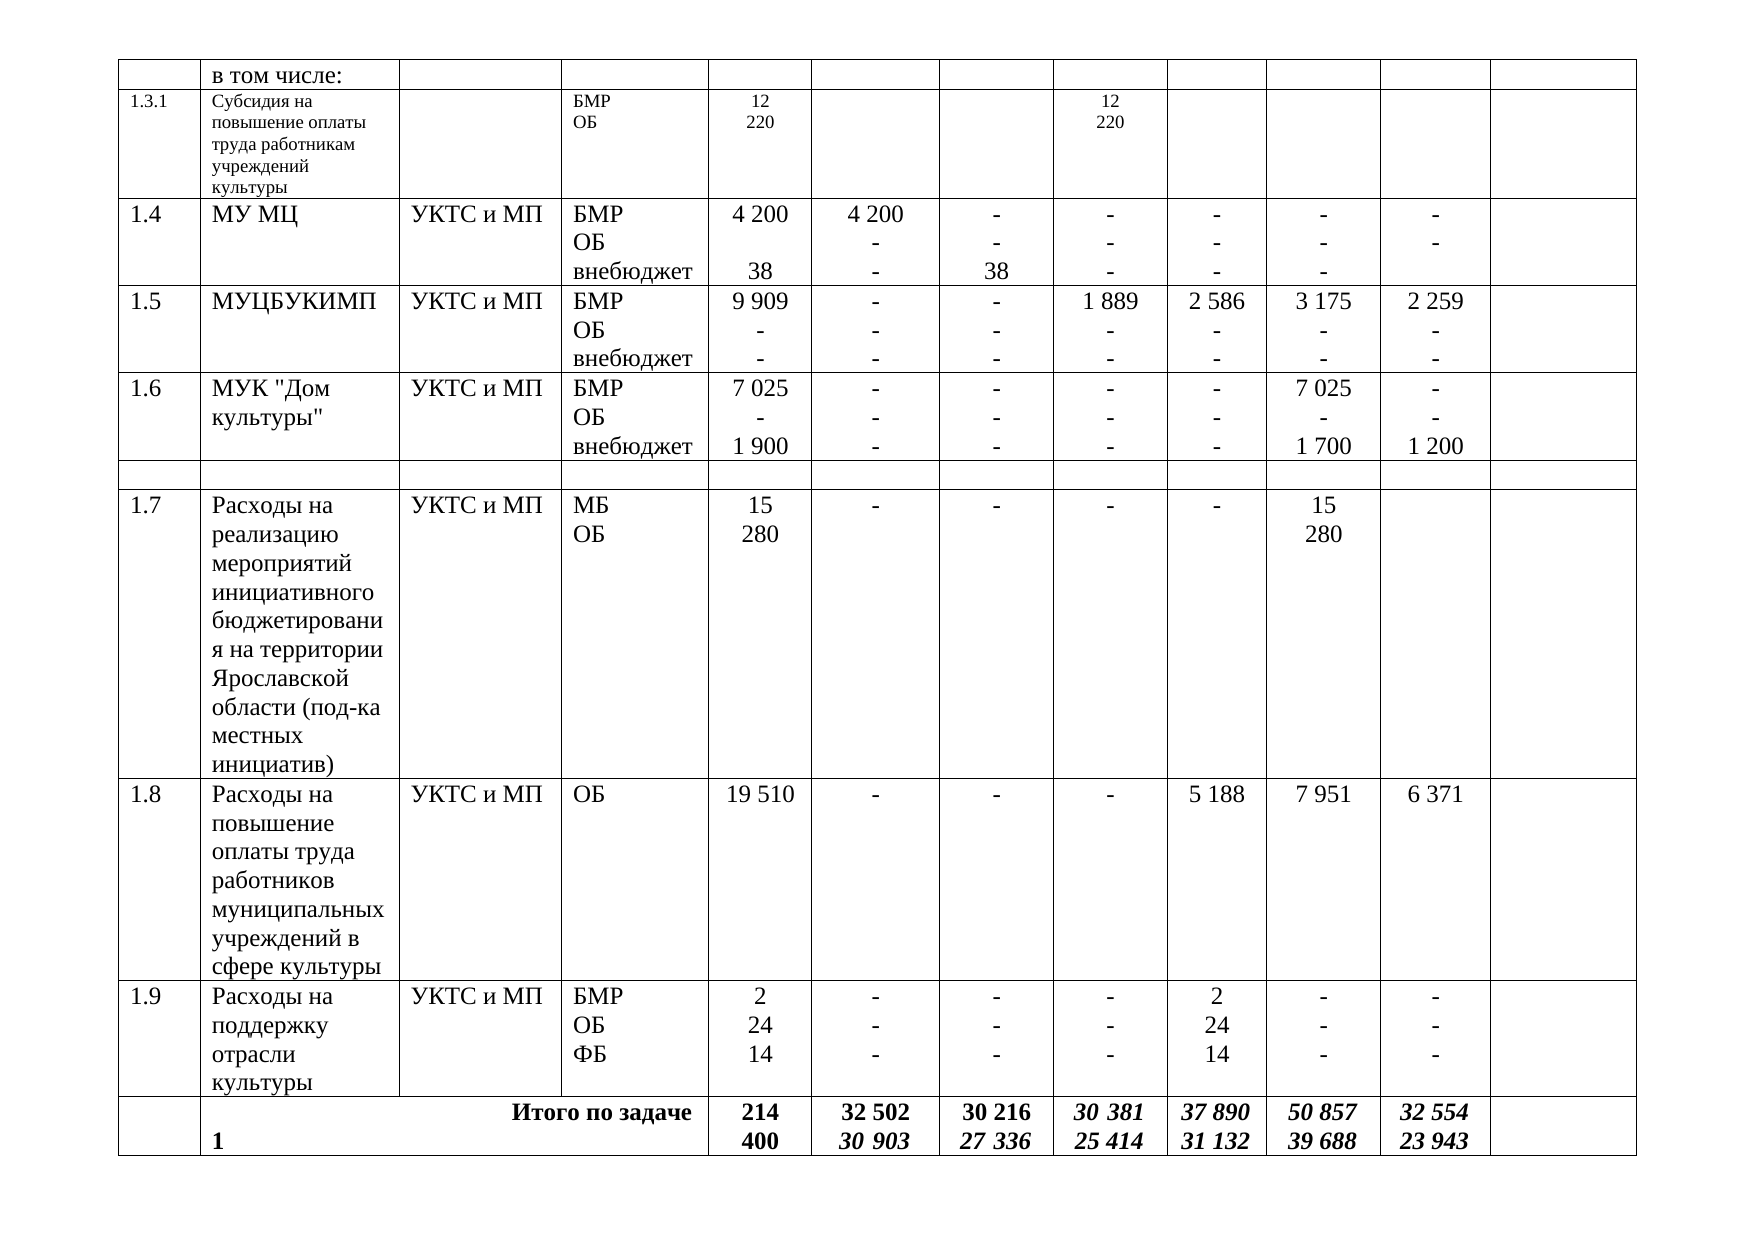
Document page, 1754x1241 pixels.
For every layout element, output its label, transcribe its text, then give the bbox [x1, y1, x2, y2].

table_cell МУК "Дом культуры" [201, 373, 399, 459]
table_cell - - - [812, 373, 939, 459]
table_cell - [1054, 490, 1167, 778]
table_cell [1168, 461, 1266, 489]
table_cell - [940, 779, 1053, 980]
table_cell БМР ОБ внебюджет [562, 373, 708, 459]
table_cell - - 38 [940, 199, 1053, 285]
table_cell - - - [940, 286, 1053, 372]
table_cell [1267, 461, 1380, 489]
table_cell - [1168, 490, 1266, 778]
table_cell 1.7 [119, 490, 200, 778]
table_cell 5 188 [1168, 779, 1266, 980]
table_cell - [812, 779, 939, 980]
table_cell 3 175 - - [1267, 286, 1380, 372]
table_cell Расходы на поддержку отрасли культуры [201, 981, 399, 1096]
table_cell Расходы на реализацию мероприятий инициативного бюджетирования на территории Ярославской области (под-ка местных инициатив) [201, 490, 399, 778]
table_cell УКТС и МП [400, 779, 561, 980]
table_cell [562, 60, 708, 89]
table_cell [1491, 1097, 1636, 1155]
table_cell - - - [1267, 199, 1380, 285]
table_cell 2 586 - - [1168, 286, 1266, 372]
table_cell 7 025 - 1 900 [709, 373, 811, 459]
table_cell БМР ОБ ФБ [562, 981, 708, 1096]
table_cell БМР ОБ [562, 90, 708, 198]
table_cell - - - [1381, 981, 1490, 1096]
table_cell [1491, 981, 1636, 1096]
table_cell [940, 60, 1053, 89]
table_cell [1381, 490, 1490, 778]
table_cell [940, 1097, 1053, 1155]
table_cell - - [1381, 199, 1490, 285]
table_cell [1491, 90, 1636, 198]
table_cell [1491, 373, 1636, 459]
table_cell [1491, 490, 1636, 778]
table_cell [119, 60, 200, 89]
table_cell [709, 1097, 811, 1155]
table_cell - - - [812, 286, 939, 372]
table_cell [1491, 286, 1636, 372]
table_cell - - - [940, 373, 1053, 459]
table_cell [1381, 461, 1490, 489]
table_cell 7 025 - 1 700 [1267, 373, 1380, 459]
table_cell 1.3.1 [119, 90, 200, 198]
table_cell [709, 461, 811, 489]
table_cell [201, 461, 399, 489]
table_cell 1.5 [119, 286, 200, 372]
table_cell МУЦБУКИМП [201, 286, 399, 372]
table_cell - - 1 200 [1381, 373, 1490, 459]
table_cell [1168, 60, 1266, 89]
table_cell ОБ [562, 779, 708, 980]
table_cell [1491, 199, 1636, 285]
table_cell БМР ОБ внебюджет [562, 286, 708, 372]
table_cell МУ МЦ [201, 199, 399, 285]
table_cell МБ ОБ [562, 490, 708, 778]
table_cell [812, 1097, 939, 1155]
table_cell УКТС и МП [400, 490, 561, 778]
table_cell 9 909 - - [709, 286, 811, 372]
table_cell [400, 60, 561, 89]
table_cell [812, 90, 939, 198]
table_cell 15 280 [1267, 490, 1380, 778]
table_cell - - - [1168, 373, 1266, 459]
table_cell [1491, 461, 1636, 489]
table_cell УКТС и МП [400, 199, 561, 285]
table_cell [1267, 1097, 1380, 1155]
table_cell [1267, 60, 1380, 89]
table_cell [940, 461, 1053, 489]
table_cell 4 200 38 [709, 199, 811, 285]
table_cell [400, 461, 561, 489]
table_cell [562, 461, 708, 489]
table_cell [1168, 1097, 1266, 1155]
table_cell 4 200 - - [812, 199, 939, 285]
table_cell [1491, 60, 1636, 89]
table_cell - - - [1267, 981, 1380, 1096]
table_cell [1381, 90, 1490, 198]
table_cell в том числе: [201, 60, 399, 89]
table_cell [119, 1097, 200, 1155]
table_cell 6 371 [1381, 779, 1490, 980]
table_cell 2 259 - - [1381, 286, 1490, 372]
table_cell 1.8 [119, 779, 200, 980]
table_cell [812, 60, 939, 89]
table_cell 1.6 [119, 373, 200, 459]
table_cell 7 951 [1267, 779, 1380, 980]
table_cell - [812, 490, 939, 778]
table_cell [1381, 60, 1490, 89]
table_cell 19 510 [709, 779, 811, 980]
table_cell 1 889 - - [1054, 286, 1167, 372]
table_cell 15 280 [709, 490, 811, 778]
table_cell 12 220 [709, 90, 811, 198]
table_cell - - - [1054, 199, 1167, 285]
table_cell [201, 1097, 708, 1155]
table_cell - - - [940, 981, 1053, 1096]
table_cell 1.9 [119, 981, 200, 1096]
table_cell 12 220 [1054, 90, 1167, 198]
table_cell [1054, 461, 1167, 489]
table_cell [709, 60, 811, 89]
table_cell УКТС и МП [400, 981, 561, 1096]
table_cell УКТС и МП [400, 286, 561, 372]
table_cell [400, 90, 561, 198]
table_cell - - - [1168, 199, 1266, 285]
table_cell [1267, 90, 1380, 198]
table_cell [1054, 60, 1167, 89]
table_cell [812, 461, 939, 489]
table_cell [119, 461, 200, 489]
table_cell - [1054, 779, 1167, 980]
table_cell 2 24 14 [709, 981, 811, 1096]
table_cell [940, 90, 1053, 198]
table_cell УКТС и МП [400, 373, 561, 459]
table_cell - - - [1054, 373, 1167, 459]
table_cell Расходы на повышение оплаты труда работников муниципальных учреждений в сфере культуры [201, 779, 399, 980]
table_cell Субсидия на повышение оплаты труда работникам учреждений культуры [201, 90, 399, 198]
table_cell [1054, 1097, 1167, 1155]
table_cell БМР ОБ внебюджет [562, 199, 708, 285]
table_cell - - - [812, 981, 939, 1096]
table_cell - - - [1054, 981, 1167, 1096]
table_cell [1381, 1097, 1490, 1155]
table_cell [1491, 779, 1636, 980]
table_cell 1.4 [119, 199, 200, 285]
table_cell [1168, 90, 1266, 198]
table_cell 2 24 14 [1168, 981, 1266, 1096]
table_cell - [940, 490, 1053, 778]
